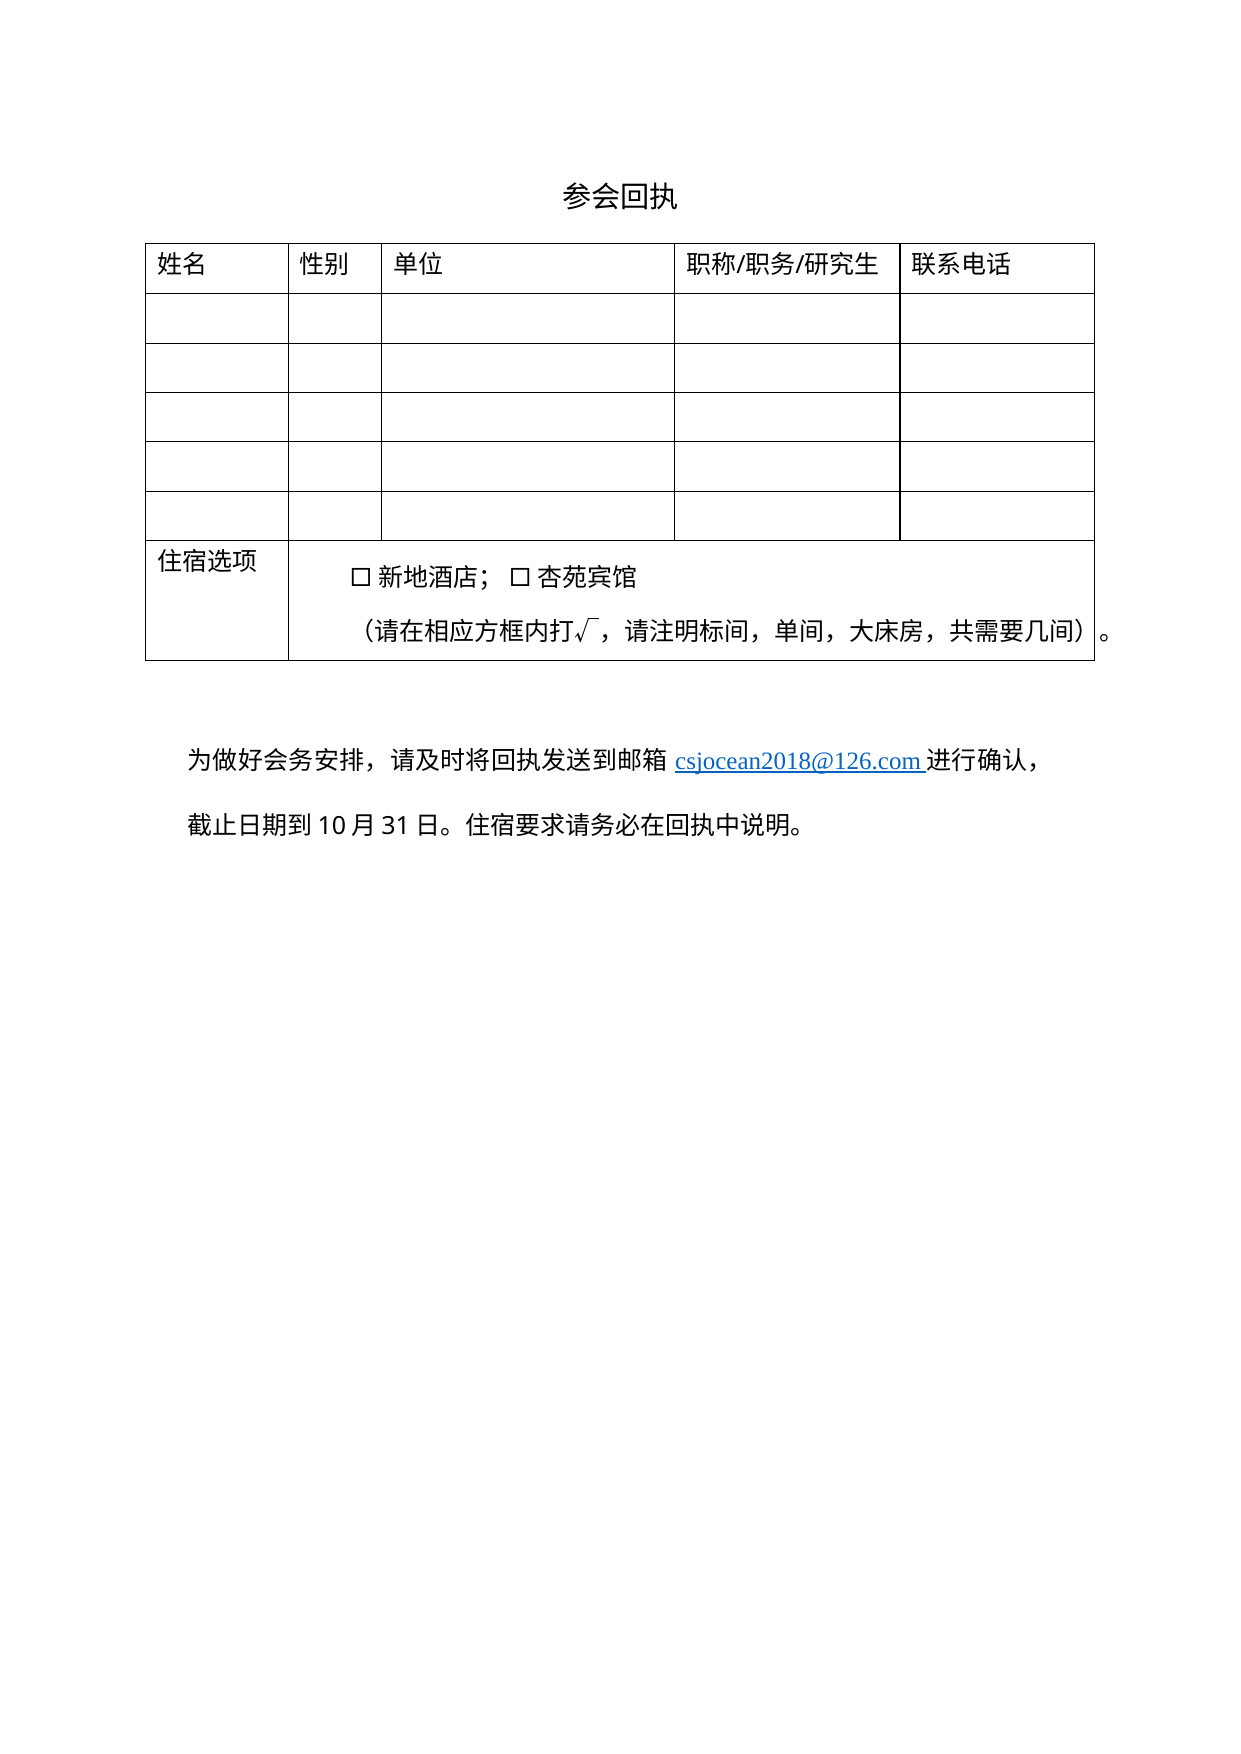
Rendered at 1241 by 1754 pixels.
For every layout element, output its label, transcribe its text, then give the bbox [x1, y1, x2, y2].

table_cell 新地酒店； 杏苑宾馆 （请在相应方框内打√，请注明标间，单间，大床房，共需要几间）。 [289, 541, 1094, 660]
table_cell [289, 344, 381, 392]
text 为做好会务安排，请及时将回执发送到邮箱csjocean2018@126.com进行确认，截止日期到10月31日。住宿要求请务必在回执中说明。 [187, 726, 1053, 856]
table_cell [289, 393, 381, 441]
table_cell [146, 344, 288, 392]
table_cell [146, 294, 288, 342]
table_cell [146, 442, 288, 491]
table_cell [901, 294, 1094, 342]
table_cell [382, 344, 674, 392]
table_cell [675, 294, 899, 342]
table_cell 住宿选项 [146, 541, 288, 660]
table_header 职称/职务/研究生 [675, 244, 899, 293]
table_cell [382, 442, 674, 491]
table_cell [146, 492, 288, 540]
table_cell [901, 344, 1094, 392]
table_cell [382, 294, 674, 342]
table_header 性别 [289, 244, 381, 293]
table_cell [289, 442, 381, 491]
table_cell [289, 492, 381, 540]
table_cell [675, 492, 899, 540]
table_cell [382, 393, 674, 441]
text 参会回执 [187, 162, 1053, 227]
table_cell [675, 344, 899, 392]
table_cell [901, 442, 1094, 491]
table_cell [675, 393, 899, 441]
table_cell [146, 393, 288, 441]
table_header 姓名 [146, 244, 288, 293]
table_header 联系电话 [901, 244, 1094, 293]
table_cell [675, 442, 899, 491]
table_cell [382, 492, 674, 540]
table_cell [289, 294, 381, 342]
table_header 单位 [382, 244, 674, 293]
table_cell [901, 393, 1094, 441]
table_cell [901, 492, 1094, 540]
